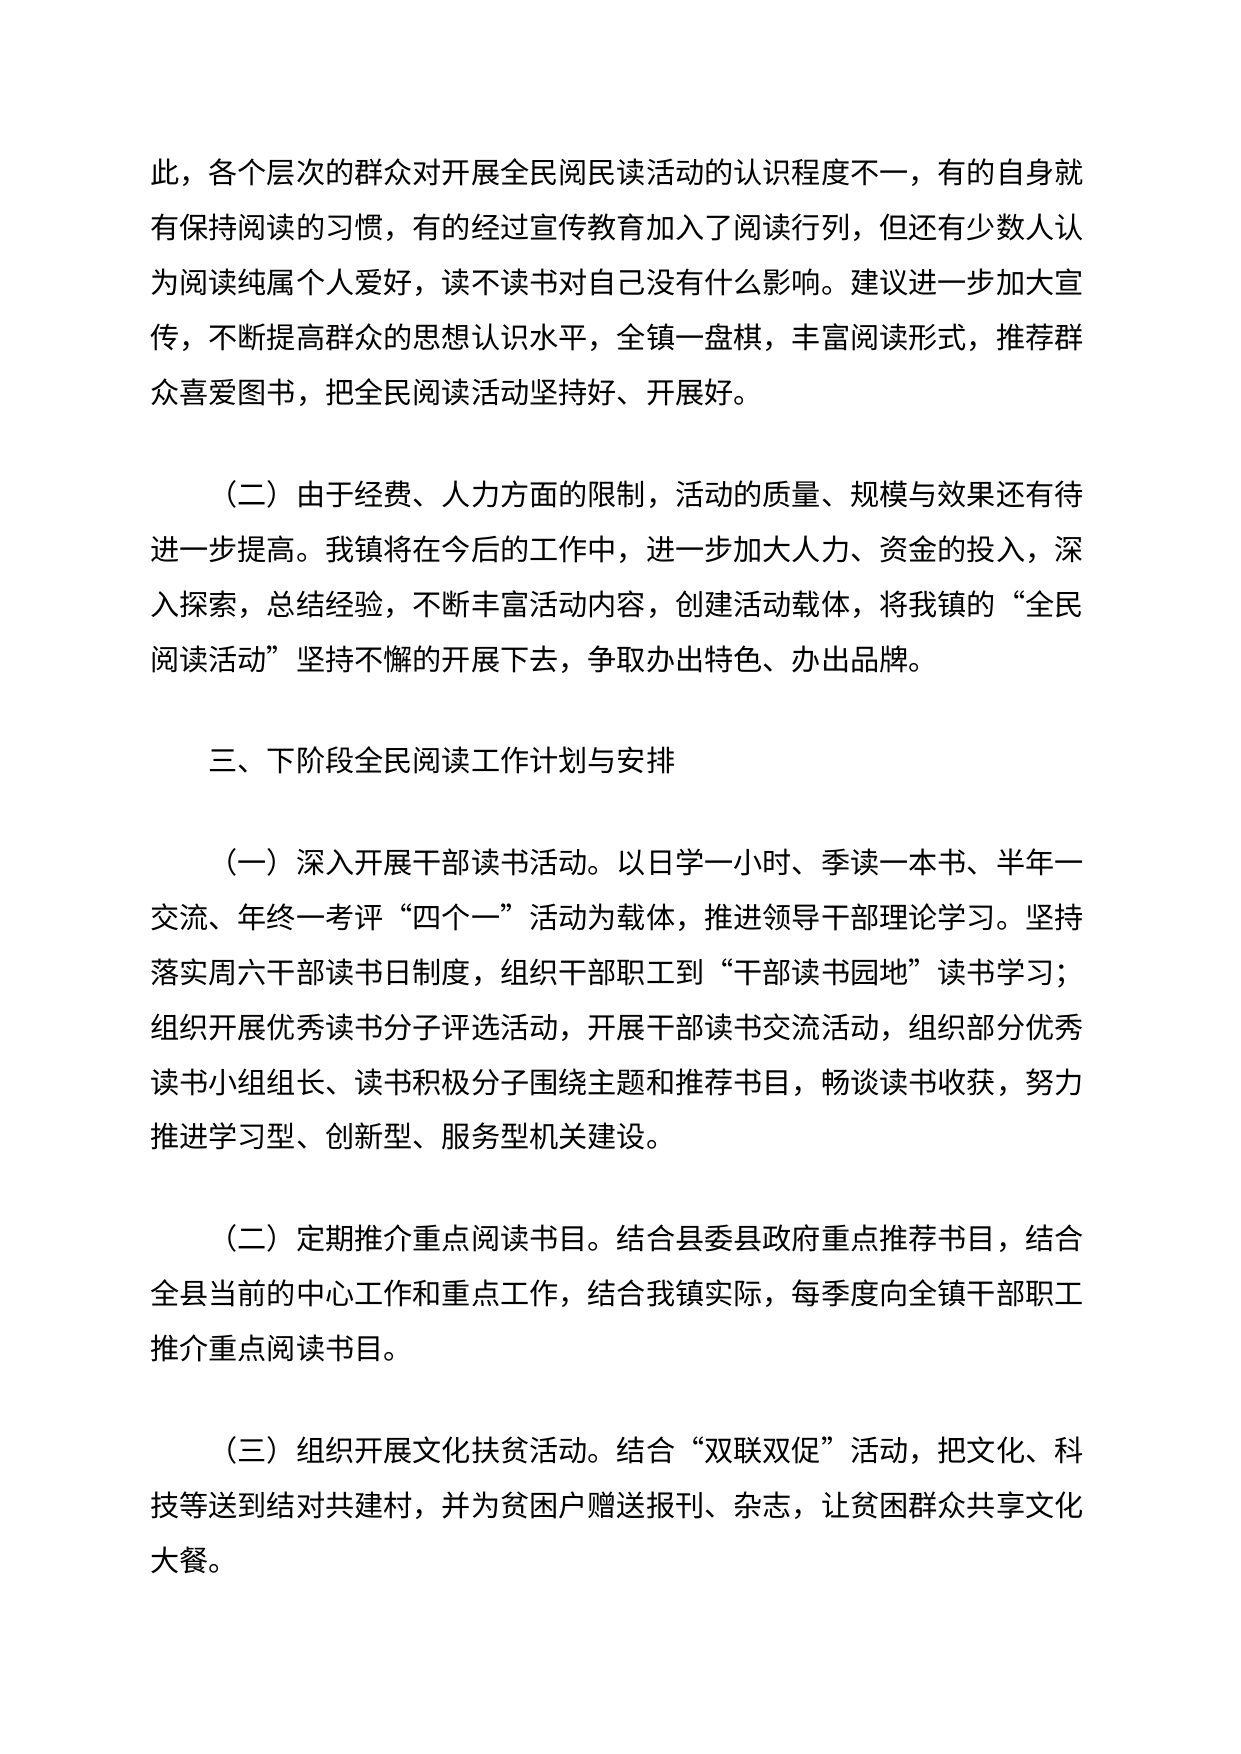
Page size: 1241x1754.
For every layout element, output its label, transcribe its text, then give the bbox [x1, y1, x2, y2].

text （一）深入开展干部读书活动。以日学一小时、季读一本书、半年一交流、年终一考评“四个一”活动为载体，推进领导干部理论学习。坚持落实周六干部读书日制度，组织干部职工到“干部读书园地”读书学习；组织开展优秀读书分子评选活动，开展干部读书交流活动，组织部分优秀读书小组组长、读书积极分子围绕主题和推荐书目，畅谈读书收获，努力推进学习型、创新型、服务型机关建设。 [150, 839, 1090, 1156]
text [150, 150, 1090, 412]
text （二）定期推介重点阅读书目。结合县委县政府重点推荐书目，结合全县当前的中心工作和重点工作，结合我镇实际，每季度向全镇干部职工推介重点阅读书目。 [150, 1216, 1090, 1368]
text 三、下阶段全民阅读工作计划与安排 [150, 738, 1090, 780]
text （二）由于经费、人力方面的限制，活动的质量、规模与效果还有待进一步提高。我镇将在今后的工作中，进一步加大人力、资金的投入，深入探索，总结经验，不断丰富活动内容，创建活动载体，将我镇的“全民阅读活动”坚持不懈的开展下去，争取办出特色、办出品牌。 [150, 471, 1090, 678]
text （三）组织开展文化扶贫活动。结合“双联双促”活动，把文化、科技等送到结对共建村，并为贫困户赠送报刊、杂志，让贫困群众共享文化大餐。 [150, 1427, 1090, 1579]
